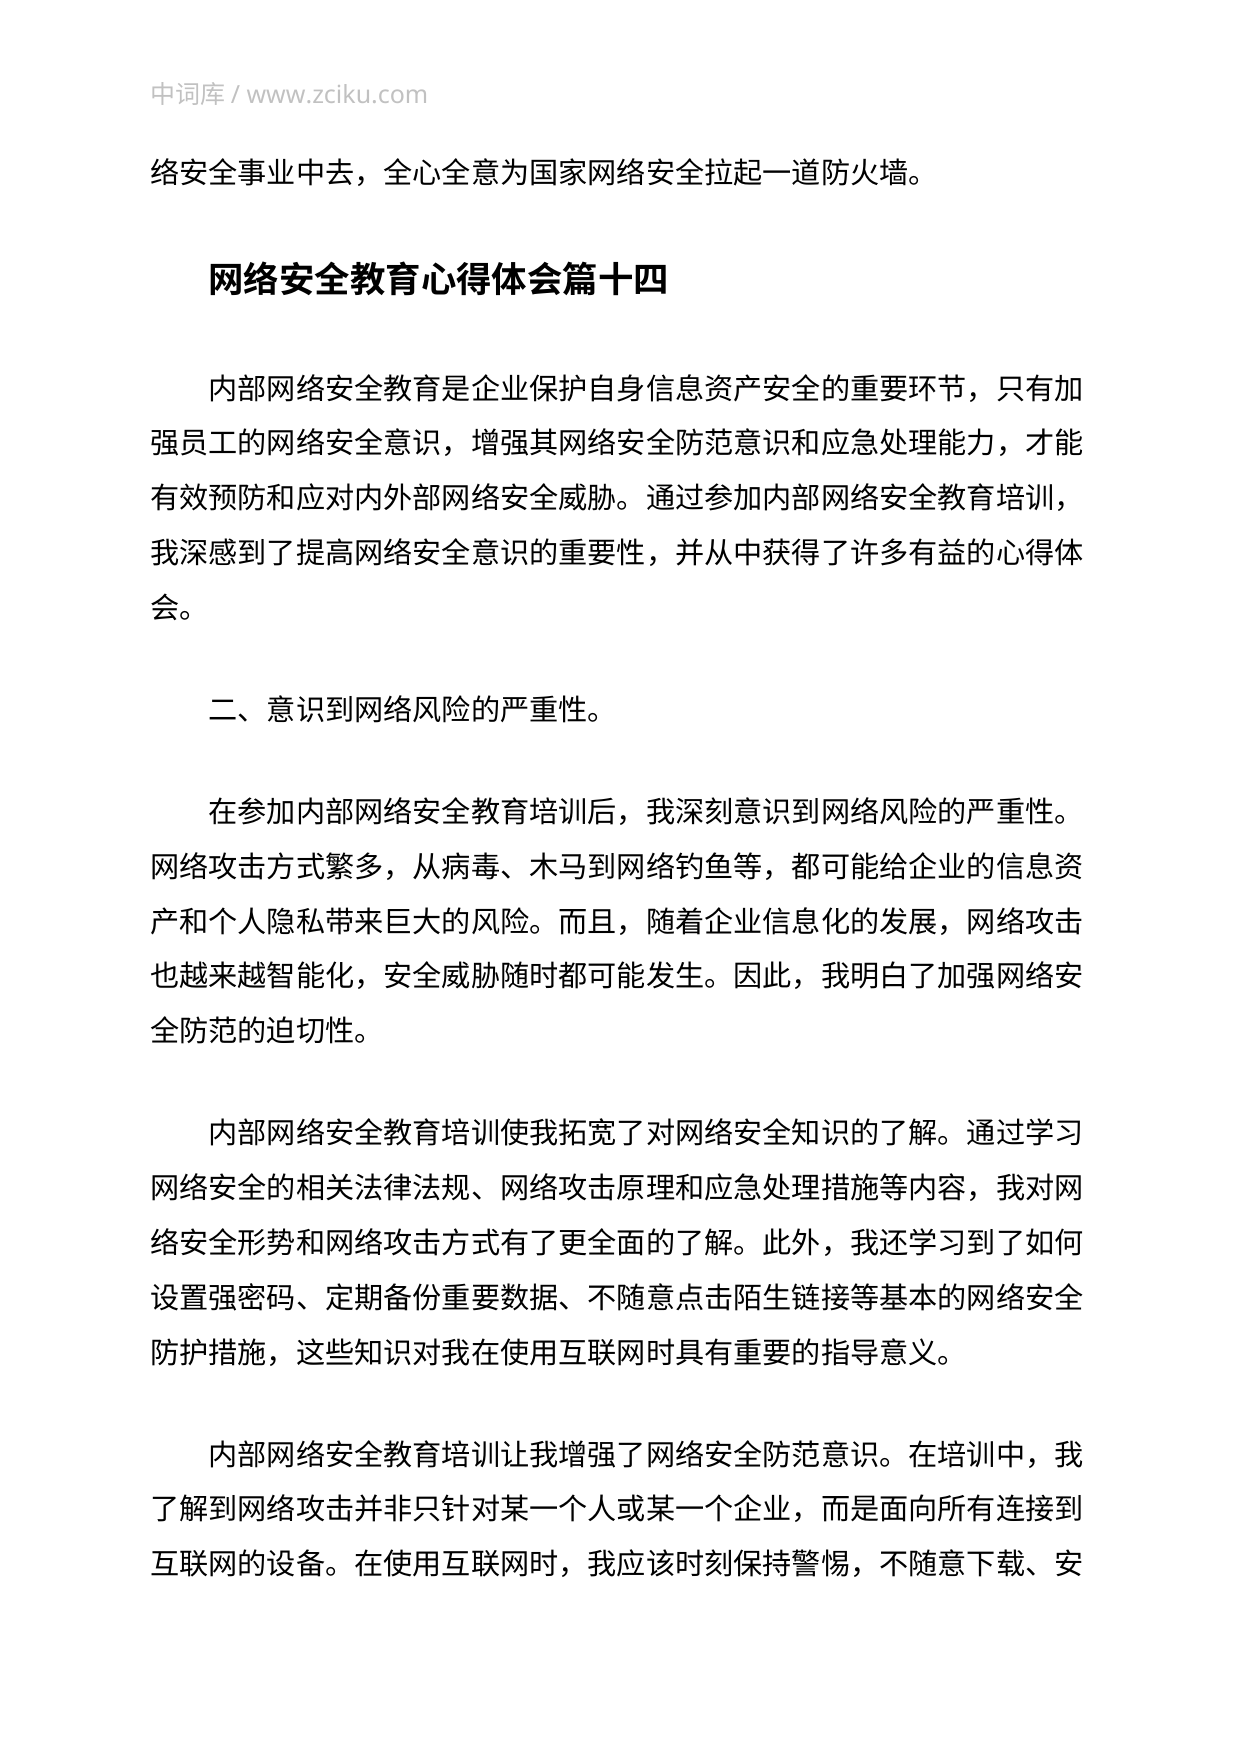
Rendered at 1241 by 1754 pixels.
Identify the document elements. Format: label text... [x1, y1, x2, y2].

text 内部网络安全教育培训使我拓宽了对网络安全知识的了解。通过学习网络安全的相关法律法规、网络攻击原理和应急处理措施等内容，我对网络安全形势和网络攻击方式有了更全面的了解。此外，我还学习到了如何设置强密码、定期备份重要数据、不随意点击陌生链接等基本的网络安全防护措施，这些知识对我在使用互联网时具有重要的指导意义。 [150, 1110, 1090, 1372]
text 内部网络安全教育是企业保护自身信息资产安全的重要环节，只有加强员工的网络安全意识，增强其网络安全防范意识和应急处理能力，才能有效预防和应对内外部网络安全威胁。通过参加内部网络安全教育培训，我深感到了提高网络安全意识的重要性，并从中获得了许多有益的心得体会。 [150, 365, 1090, 627]
text 二、意识到网络风险的严重性。 [150, 687, 1090, 729]
text 在参加内部网络安全教育培训后，我深刻意识到网络风险的严重性。网络攻击方式繁多，从病毒、木马到网络钓鱼等，都可能给企业的信息资产和个人隐私带来巨大的风险。而且，随着企业信息化的发展，网络攻击也越来越智能化，安全威胁随时都可能发生。因此，我明白了加强网络安全防范的迫切性。 [150, 788, 1090, 1050]
text 网络安全教育心得体会篇十四 [150, 252, 1090, 303]
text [150, 150, 1090, 192]
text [150, 1431, 1090, 1583]
